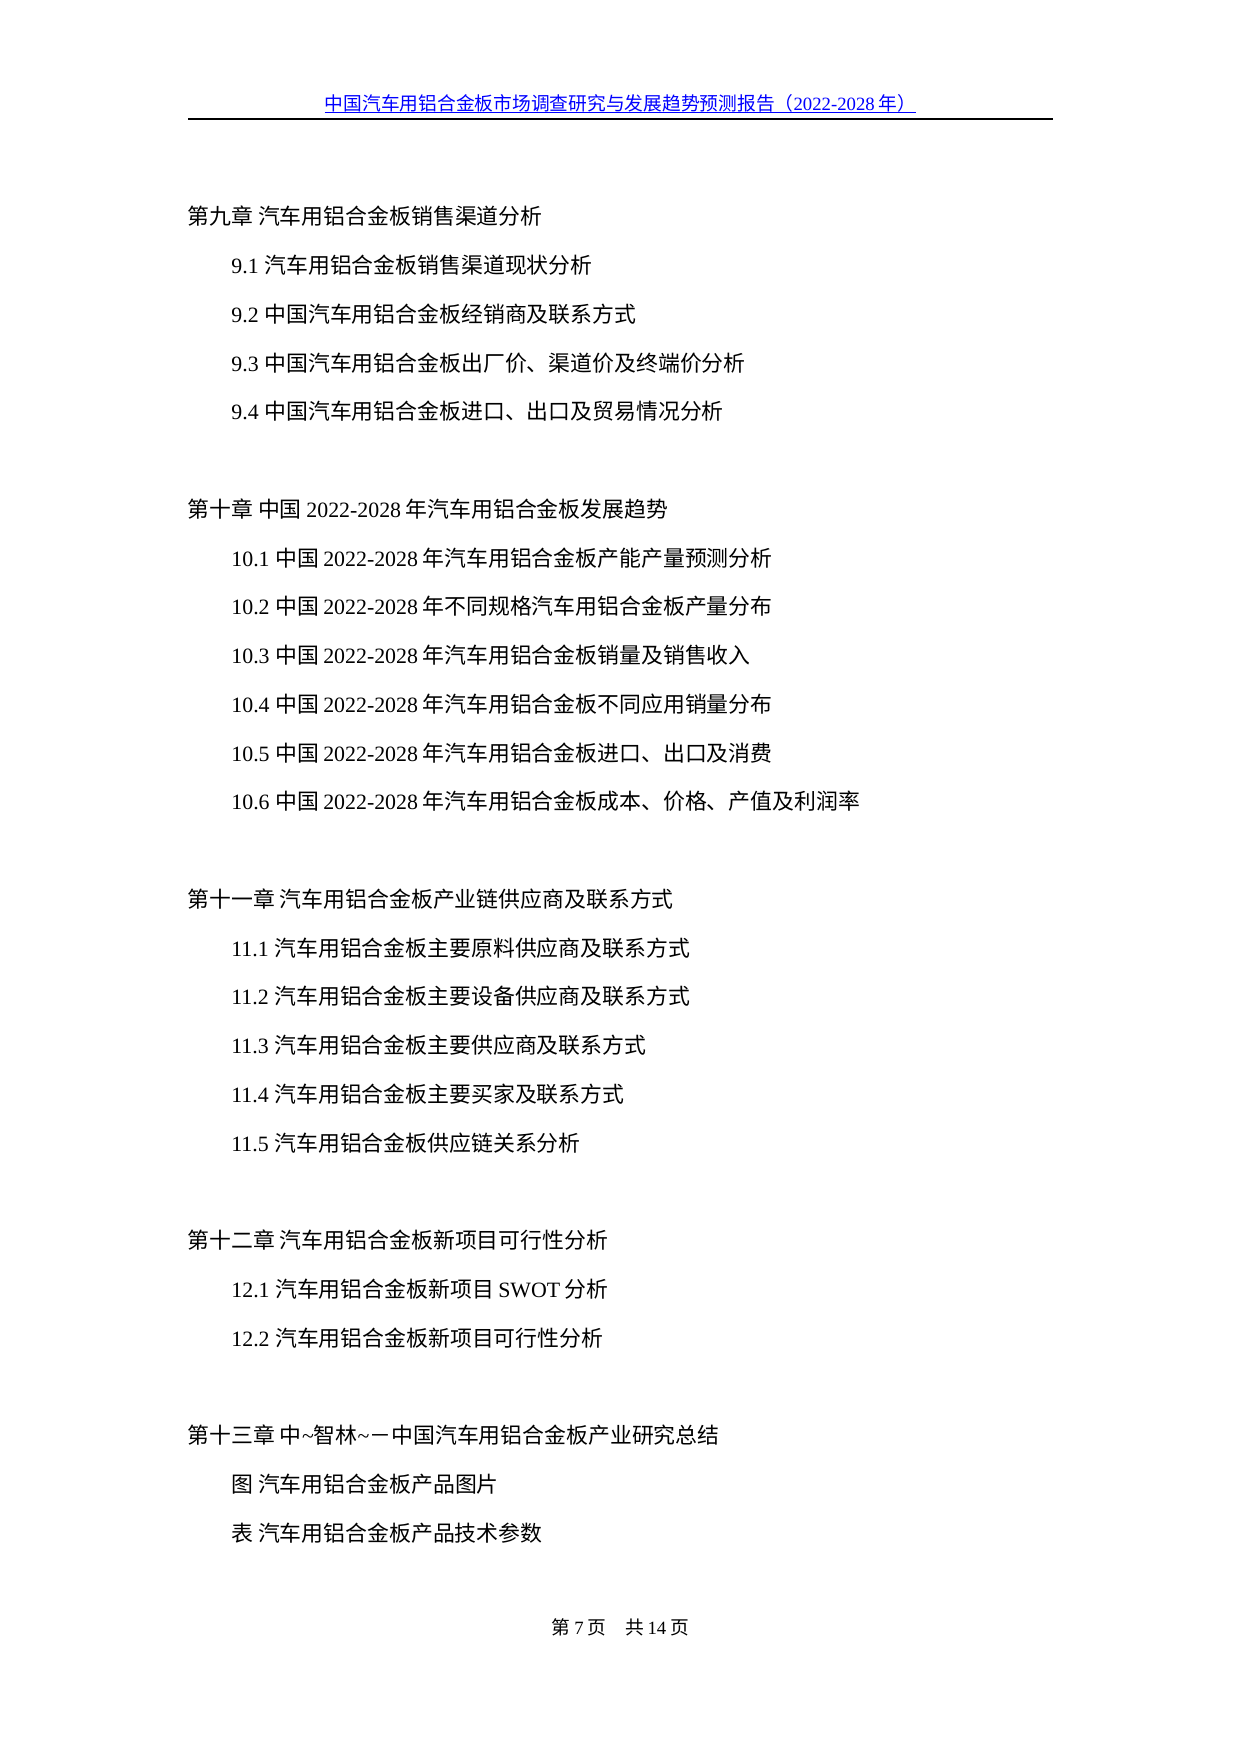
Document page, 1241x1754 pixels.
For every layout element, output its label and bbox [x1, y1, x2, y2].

text [187, 150, 1053, 1548]
